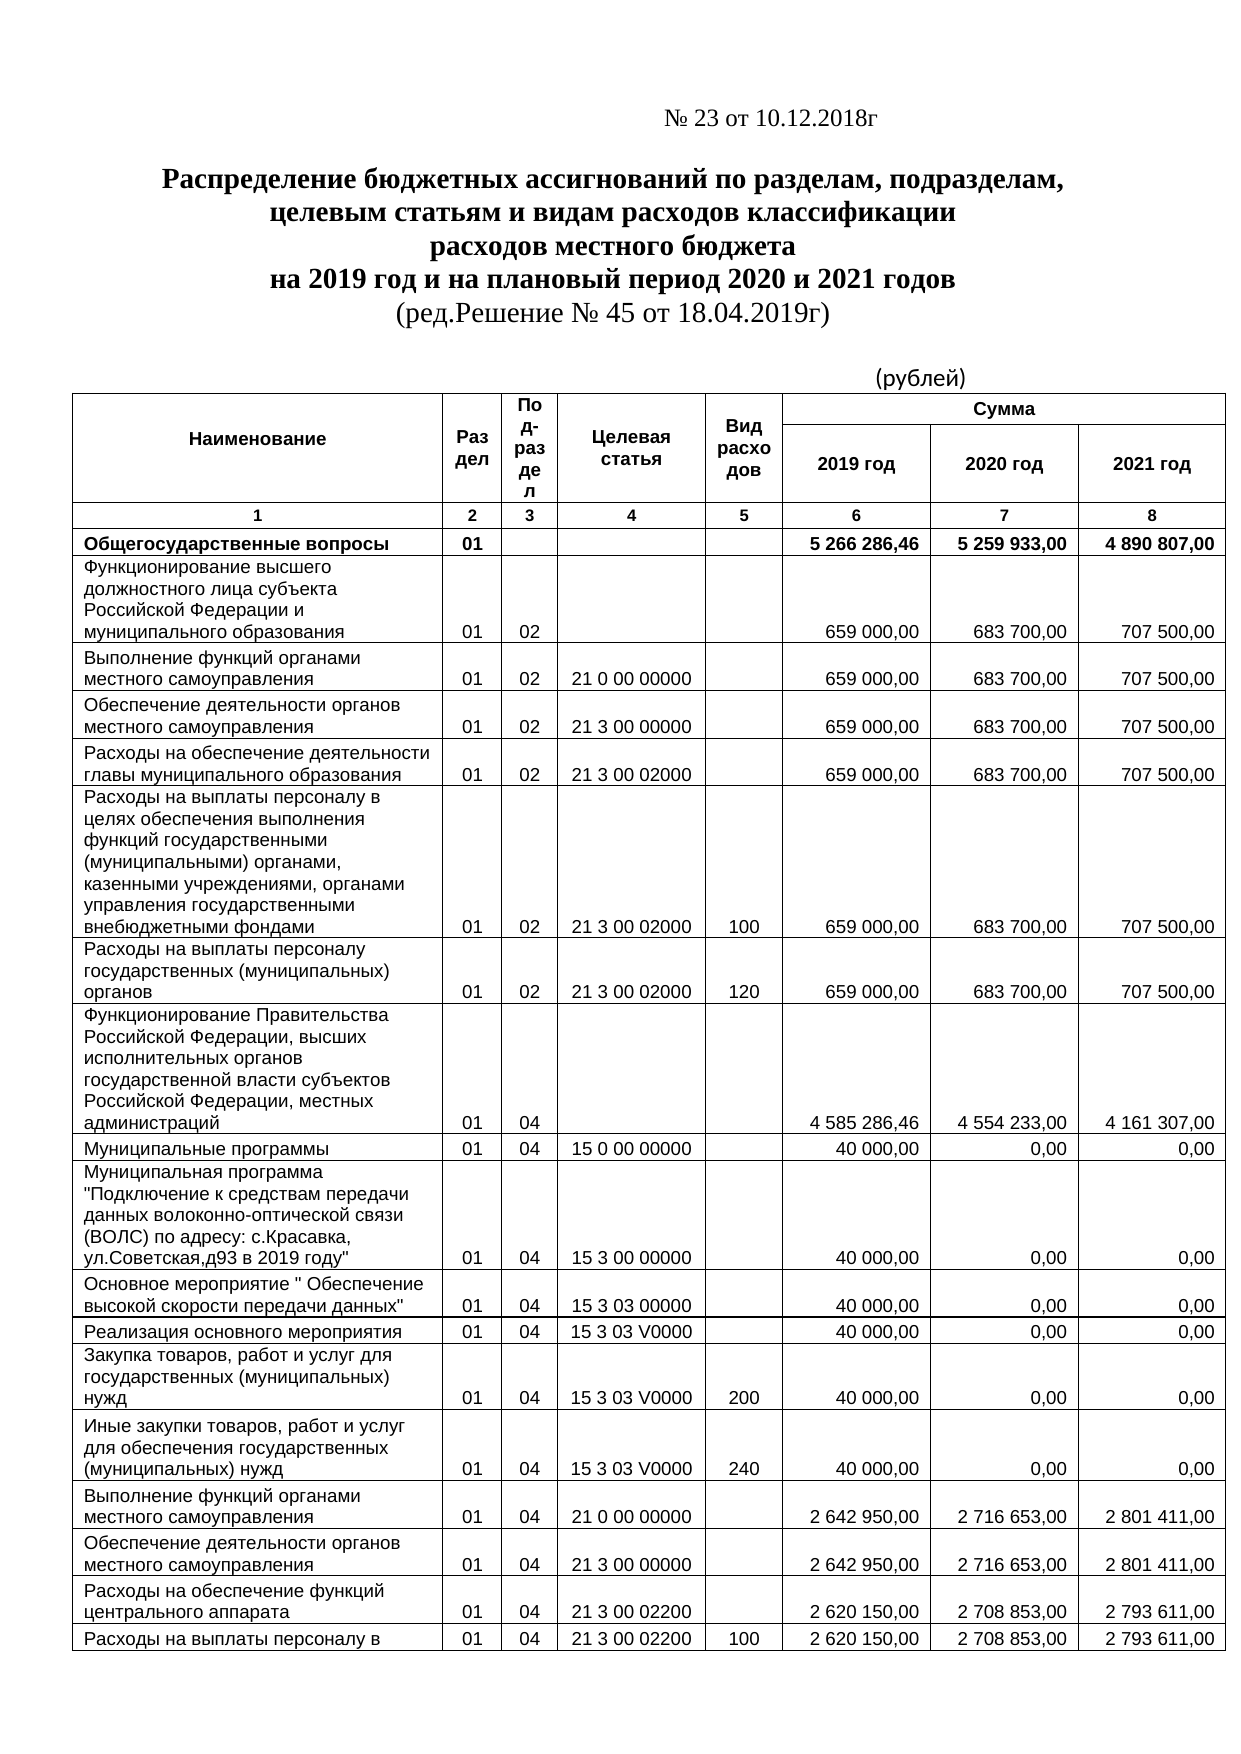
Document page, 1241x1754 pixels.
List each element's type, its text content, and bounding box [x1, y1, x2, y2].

table_cell 2 716 653,00 [931, 1481, 1078, 1527]
table_cell 659 000,00 [783, 938, 930, 1003]
table_cell 240 [706, 1410, 782, 1480]
table_cell [558, 556, 705, 642]
table_cell Расходы на обеспечение деятельности главы муниципального образования [73, 739, 442, 785]
table_cell 01 [443, 556, 501, 642]
table_cell 659 000,00 [783, 556, 930, 642]
table_cell 01 [443, 1624, 501, 1649]
table_cell [558, 1004, 705, 1133]
table_cell Обеспечение деятельности органов местного самоуправления [73, 691, 442, 737]
table_cell 21 3 00 02000 [558, 739, 705, 785]
table_cell 683 700,00 [931, 938, 1078, 1003]
table_cell 0,00 [931, 1270, 1078, 1316]
table_cell 0,00 [1079, 1318, 1225, 1343]
table_cell 707 500,00 [1079, 643, 1225, 690]
table_cell [706, 1134, 782, 1160]
text расходов местного бюджета [74, 228, 1152, 262]
table_cell 01 [443, 1481, 501, 1527]
table_cell 683 700,00 [931, 691, 1078, 737]
table_cell 2 793 611,00 [1079, 1576, 1225, 1623]
table_cell 2 642 950,00 [783, 1481, 930, 1527]
table_cell 683 700,00 [931, 786, 1078, 937]
table_cell 21 3 00 02000 [558, 938, 705, 1003]
table_cell 02 [502, 786, 557, 937]
table_cell 01 [443, 1410, 501, 1480]
table_cell 01 [443, 1529, 501, 1575]
table_cell Основное мероприятие " Обеспечение высокой скорости передачи данных" [73, 1270, 442, 1316]
table_cell 0,00 [1079, 1270, 1225, 1316]
text № 23 от 10.12.2018г [664, 103, 1152, 132]
table_cell 02 [502, 938, 557, 1003]
table_cell 2 801 411,00 [1079, 1529, 1225, 1575]
table_header Целевая статья [558, 394, 705, 502]
table_cell 15 3 03 V0000 [558, 1318, 705, 1343]
table_cell 04 [502, 1161, 557, 1269]
table_cell [706, 1481, 782, 1527]
table_cell 21 3 00 00000 [558, 691, 705, 737]
table_cell 01 [443, 643, 501, 690]
table_cell 4 890 807,00 [1079, 529, 1225, 555]
table_cell 02 [502, 691, 557, 737]
table_cell 04 [502, 1481, 557, 1527]
table_cell 659 000,00 [783, 691, 930, 737]
table_cell 04 [502, 1004, 557, 1133]
text (рублей) [74, 362, 1152, 393]
table_cell 04 [502, 1576, 557, 1623]
table_cell 01 [443, 739, 501, 785]
table_cell 21 3 00 02200 [558, 1576, 705, 1623]
table_cell 02 [502, 643, 557, 690]
table_cell 04 [502, 1134, 557, 1160]
table_cell 659 000,00 [783, 643, 930, 690]
table_cell 02 [502, 556, 557, 642]
table_cell 707 500,00 [1079, 739, 1225, 785]
table_cell 5 266 286,46 [783, 529, 930, 555]
table_cell 2 793 611,00 [1079, 1624, 1225, 1649]
table_header Сумма [783, 394, 1225, 424]
table_cell 3 [502, 503, 557, 528]
text Распределение бюджетных ассигнований по разделам, подразделам, [74, 161, 1152, 194]
table_cell 02 [502, 739, 557, 785]
table_cell 15 3 00 00000 [558, 1161, 705, 1269]
table_cell 2 620 150,00 [783, 1624, 930, 1649]
table_cell 100 [706, 786, 782, 937]
table_cell 0,00 [1079, 1344, 1225, 1409]
table_cell 40 000,00 [783, 1161, 930, 1269]
table_cell 0,00 [1079, 1161, 1225, 1269]
table_cell Муниципальные программы [73, 1134, 442, 1160]
table_cell 01 [443, 1344, 501, 1409]
table_cell 1 [73, 503, 442, 528]
table_cell [706, 739, 782, 785]
table_cell 15 3 03 V0000 [558, 1410, 705, 1480]
table_cell 120 [706, 938, 782, 1003]
table_cell 01 [443, 1004, 501, 1133]
table_cell 4 554 233,00 [931, 1004, 1078, 1133]
table_cell 200 [706, 1344, 782, 1409]
table_cell 01 [443, 938, 501, 1003]
text целевым статьям и видам расходов классификации [74, 194, 1152, 228]
table_cell 15 3 03 00000 [558, 1270, 705, 1316]
table_cell Обеспечение деятельности органов местного самоуправления [73, 1529, 442, 1575]
table_cell 04 [502, 1344, 557, 1409]
table_header Вид расходов [706, 394, 782, 502]
table_cell 40 000,00 [783, 1270, 930, 1316]
table_cell 40 000,00 [783, 1134, 930, 1160]
table_cell 6 [783, 503, 930, 528]
table_cell 2 801 411,00 [1079, 1481, 1225, 1527]
table_cell 01 [443, 786, 501, 937]
table_cell 707 500,00 [1079, 691, 1225, 737]
table_cell 5 259 933,00 [931, 529, 1078, 555]
table_cell Общегосударственные вопросы [73, 529, 442, 555]
table_cell 683 700,00 [931, 643, 1078, 690]
table_cell 4 585 286,46 [783, 1004, 930, 1133]
table_cell [706, 556, 782, 642]
table_cell [706, 1529, 782, 1575]
table_cell Расходы на обеспечение функций центрального аппарата [73, 1576, 442, 1623]
text (ред.Решение № 45 от 18.04.2019г) [74, 295, 1152, 329]
table_cell [706, 529, 782, 555]
table_cell 01 [443, 1576, 501, 1623]
table_cell Реализация основного мероприятия [73, 1318, 442, 1343]
table_cell 2 708 853,00 [931, 1624, 1078, 1649]
table_cell 5 [706, 503, 782, 528]
table_cell 7 [931, 503, 1078, 528]
table_cell 683 700,00 [931, 556, 1078, 642]
table_cell Выполнение функций органами местного самоуправления [73, 1481, 442, 1527]
table_cell [706, 1576, 782, 1623]
table_header Раздел [443, 394, 501, 502]
table_cell 2 708 853,00 [931, 1576, 1078, 1623]
table_cell 659 000,00 [783, 739, 930, 785]
table_cell Функционирование Правительства Российской Федерации, высших исполнительных органов государственной власти субъектов Российской Федерации, местных администраций [73, 1004, 442, 1133]
table_cell 8 [1079, 503, 1225, 528]
table_cell 2 716 653,00 [931, 1529, 1078, 1575]
table_cell [706, 1004, 782, 1133]
table_cell Муниципальная программа "Подключение к средствам передачи данных волоконно-оптической связи (ВОЛС) по адресу: с.Красавка, ул.Советская,д93 в 2019 году" [73, 1161, 442, 1269]
table_cell 4 [558, 503, 705, 528]
table_cell 0,00 [931, 1161, 1078, 1269]
table_cell [706, 1161, 782, 1269]
table_cell 707 500,00 [1079, 938, 1225, 1003]
table_cell [706, 1318, 782, 1343]
table_cell 0,00 [1079, 1410, 1225, 1480]
table_header Наименование [73, 394, 442, 502]
table_cell 0,00 [931, 1344, 1078, 1409]
table_cell 0,00 [931, 1134, 1078, 1160]
table_cell 100 [706, 1624, 782, 1649]
table_cell Выполнение функций органами местного самоуправления [73, 643, 442, 690]
table_header Под-раздел [502, 394, 557, 502]
table_cell 21 3 00 00000 [558, 1529, 705, 1575]
table_cell Иные закупки товаров, работ и услуг для обеспечения государственных (муниципальных) нужд [73, 1410, 442, 1480]
table_cell 04 [502, 1529, 557, 1575]
table_cell 40 000,00 [783, 1318, 930, 1343]
table_cell [706, 1270, 782, 1316]
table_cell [73, 1624, 442, 1649]
table_cell 21 0 00 00000 [558, 643, 705, 690]
table_cell [706, 691, 782, 737]
table_cell 2 [443, 503, 501, 528]
table_cell 2019 год [783, 425, 930, 502]
table_cell 707 500,00 [1079, 556, 1225, 642]
table_cell 683 700,00 [931, 739, 1078, 785]
table_cell 2020 год [931, 425, 1078, 502]
table_cell 01 [443, 1270, 501, 1316]
table_cell 21 0 00 00000 [558, 1481, 705, 1527]
table_cell Функционирование высшего должностного лица субъекта Российской Федерации и муниципального образования [73, 556, 442, 642]
table_cell 0,00 [931, 1410, 1078, 1480]
table_cell 04 [502, 1624, 557, 1649]
table_cell 04 [502, 1410, 557, 1480]
table_cell 01 [443, 529, 501, 555]
table_cell 707 500,00 [1079, 786, 1225, 937]
table_cell 01 [443, 691, 501, 737]
table_cell Закупка товаров, работ и услуг для государственных (муниципальных) нужд [73, 1344, 442, 1409]
table_cell [502, 529, 557, 555]
text на 2019 год и на плановый период 2020 и 2021 годов [74, 262, 1152, 295]
table_cell 2 620 150,00 [783, 1576, 930, 1623]
table_cell 01 [443, 1134, 501, 1160]
table_cell 2 642 950,00 [783, 1529, 930, 1575]
table_cell 2021 год [1079, 425, 1225, 502]
table_cell [558, 529, 705, 555]
table_cell 40 000,00 [783, 1410, 930, 1480]
table_cell 04 [502, 1270, 557, 1316]
table_cell 659 000,00 [783, 786, 930, 937]
table_cell 01 [443, 1161, 501, 1269]
table_cell 40 000,00 [783, 1344, 930, 1409]
table_cell 01 [443, 1318, 501, 1343]
table_cell 21 3 00 02000 [558, 786, 705, 937]
table_cell 15 3 03 V0000 [558, 1344, 705, 1409]
table_cell 15 0 00 00000 [558, 1134, 705, 1160]
table_cell 04 [502, 1318, 557, 1343]
table_cell [706, 643, 782, 690]
table_cell 21 3 00 02200 [558, 1624, 705, 1649]
table_cell 4 161 307,00 [1079, 1004, 1225, 1133]
table_cell Расходы на выплаты персоналу государственных (муниципальных) органов [73, 938, 442, 1003]
table_cell 0,00 [1079, 1134, 1225, 1160]
table_cell 0,00 [931, 1318, 1078, 1343]
